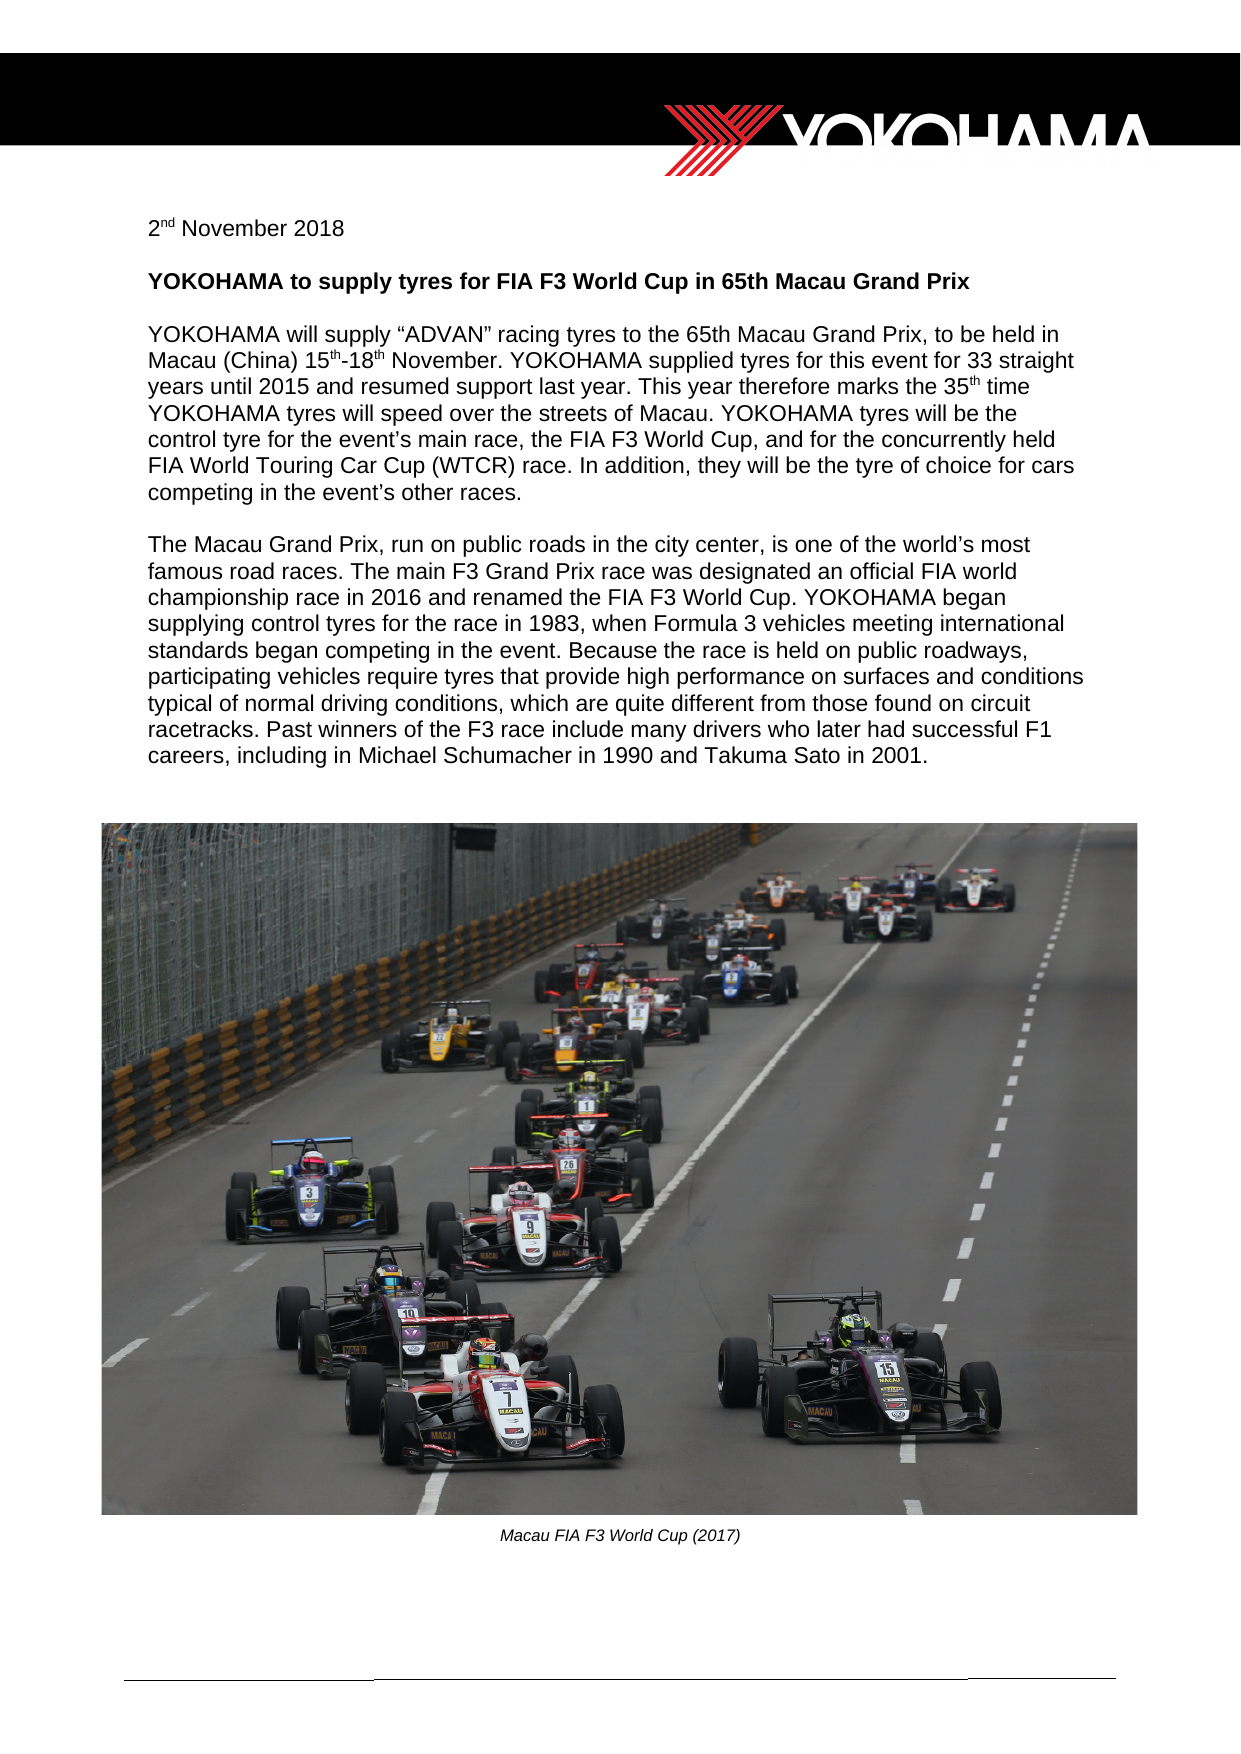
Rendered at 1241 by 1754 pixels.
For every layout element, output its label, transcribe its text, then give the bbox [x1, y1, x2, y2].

text Macau FIA F3 World Cup (2017) [148, 1526, 1093, 1545]
text YOKOHAMA to supply tyres for FIA F3 World Cup in 65th Macau Grand Prix [148, 268, 1093, 294]
picture [101, 823, 1138, 1515]
picture [574, 39, 1241, 237]
text 2nd November 2018 [148, 215, 1093, 241]
text YOKOHAMA will supply “ADVAN” racing tyres to the 65th Macau Grand Prix, to be held in Macau (China) 15th-18th November. YOKOHAMA supplied tyres for this event for 33 straight years until 2015 and resumed support last year. This year therefore marks the 35th time YOKOHAMA tyres will speed over the streets of Macau. YOKOHAMA tyres will be the control tyre for the event’s main race, the FIA F3 World Cup, and for the concurrently held FIA World Touring Car Cup (WTCR) race. In addition, they will be the tyre of choice for cars competing in the event’s other races. The Macau Grand Prix, run on public roads in the city center, is one of the world’s most famous road races. The main F3 Grand Prix race was designated an official FIA world championship race in 2016 and renamed the FIA F3 World Cup. YOKOHAMA began supplying control tyres for the race in 1983, when Formula 3 vehicles meeting international standards began competing in the event. Because the race is held on public roadways, participating vehicles require tyres that provide high performance on surfaces and conditions typical of normal driving conditions, which are quite different from those found on circuit racetracks. Past winners of the F3 race include many drivers who later had successful F1 careers, including in Michael Schumacher in 1990 and Takuma Sato in 2001. [148, 321, 1093, 768]
